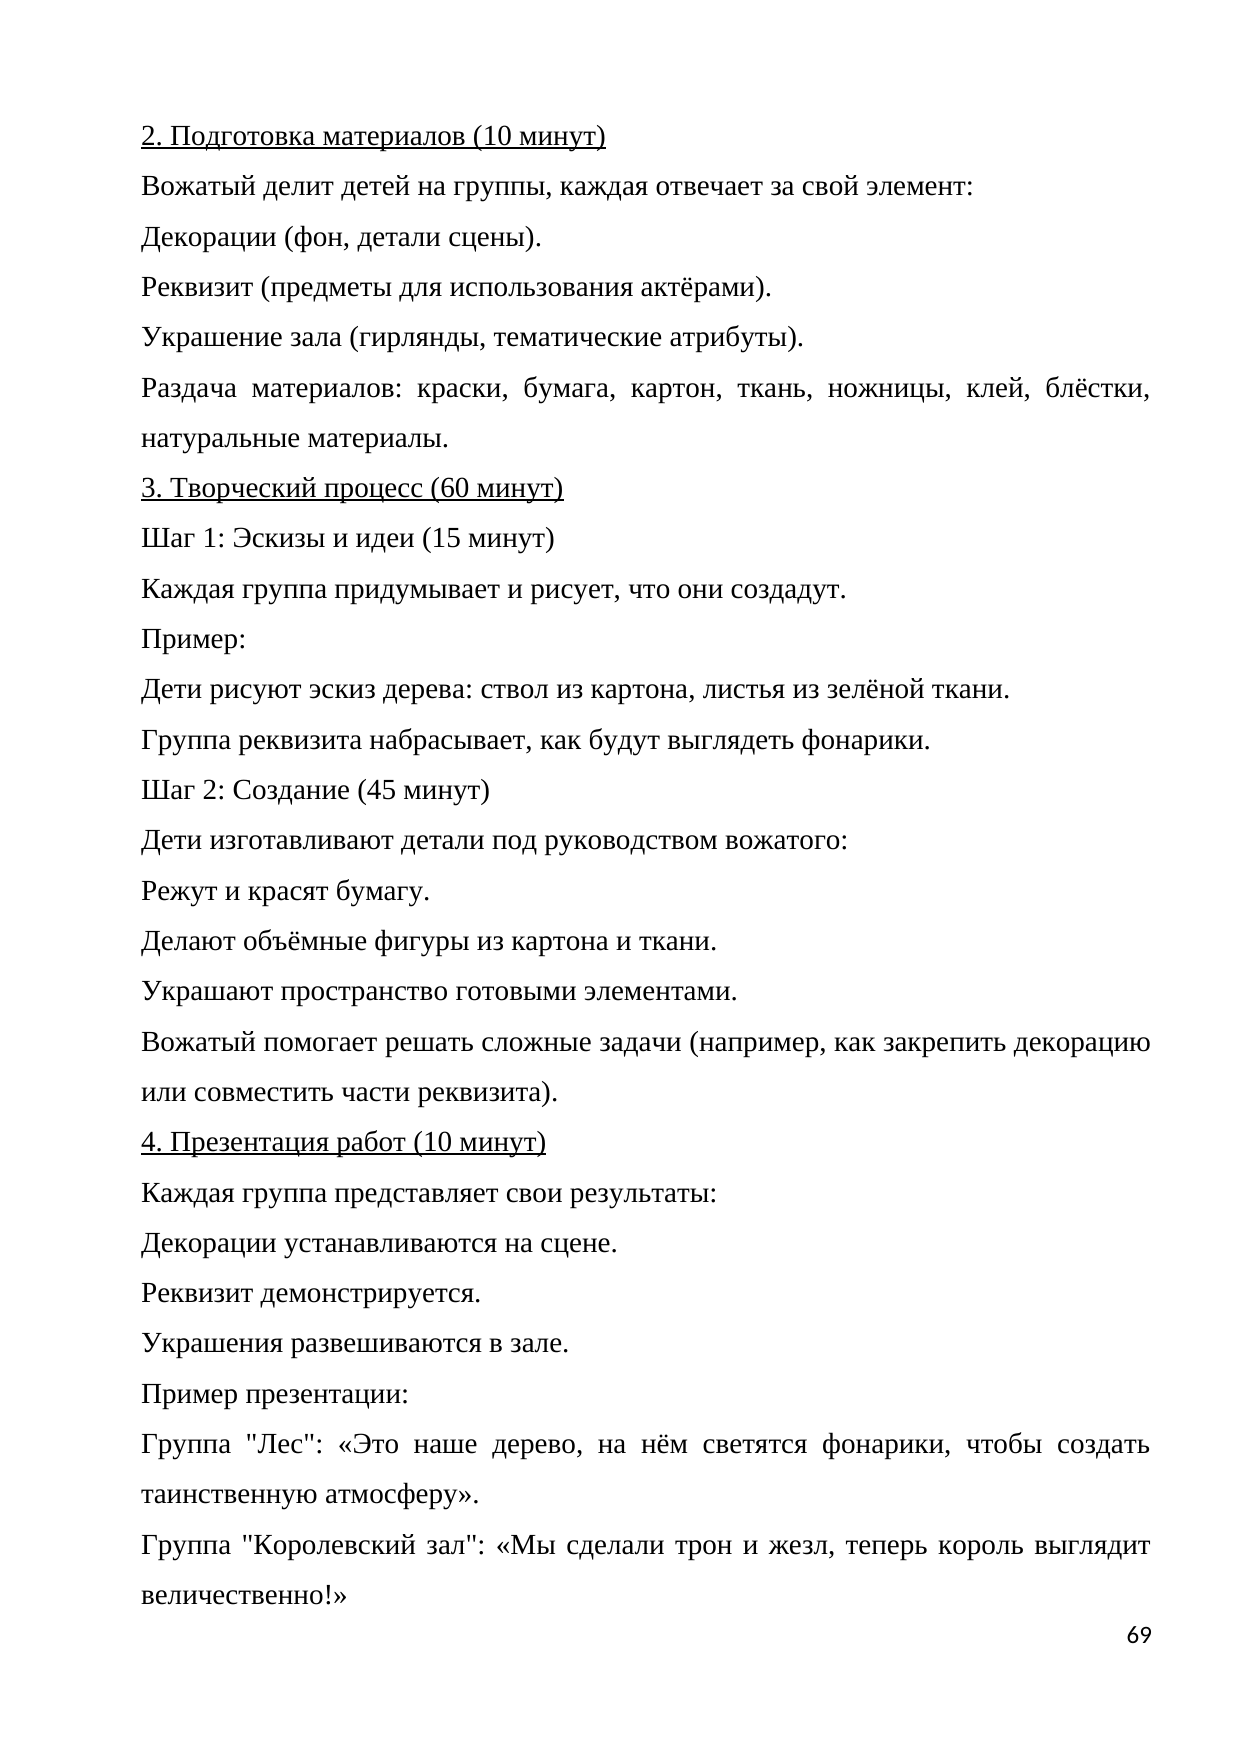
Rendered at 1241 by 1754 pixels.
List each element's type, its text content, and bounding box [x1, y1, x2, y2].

text Режут и красят бумагу. [141, 873, 1152, 906]
text Группа "Лес": «Это наше дерево, на нём светятся фонарики, чтобы создать таинственную атмосферу». [141, 1426, 1152, 1510]
text Украшения развешиваются в зале. [141, 1326, 1152, 1359]
text Каждая группа представляет свои результаты: [141, 1175, 1152, 1208]
text Вожатый делит детей на группы, каждая отвечает за свой элемент: [141, 168, 1152, 202]
text Декорации устанавливаются на сцене. [141, 1225, 1152, 1258]
text Группа "Королевский зал": «Мы сделали трон и жезл, теперь король выглядит величественно!» [141, 1527, 1152, 1611]
text Каждая группа придумывает и рисует, что они создадут. [141, 571, 1152, 604]
text Пример: [141, 621, 1152, 655]
text 2. Подготовка материалов (10 минут) [141, 118, 1152, 152]
text Дети изготавливают детали под руководством вожатого: [141, 822, 1152, 856]
text Реквизит демонстрируется. [141, 1275, 1152, 1309]
text Вожатый помогает решать сложные задачи (например, как закрепить декорацию или совместить части реквизита). [141, 1024, 1152, 1108]
text Группа реквизита набрасывает, как будут выглядеть фонарики. [141, 722, 1152, 755]
text 3. Творческий процесс (60 минут) [141, 470, 1152, 504]
text Декорации (фон, детали сцены). [141, 219, 1152, 252]
text Делают объёмные фигуры из картона и ткани. [141, 923, 1152, 957]
text Украшают пространство готовыми элементами. [141, 973, 1152, 1007]
text Пример презентации: [141, 1376, 1152, 1409]
text Шаг 1: Эскизы и идеи (15 минут) [141, 521, 1152, 554]
text Украшение зала (гирлянды, тематические атрибуты). [141, 319, 1152, 353]
text Реквизит (предметы для использования актёрами). [141, 269, 1152, 303]
text Раздача материалов: краски, бумага, картон, ткань, ножницы, клей, блёстки, натуральные материалы. [141, 370, 1152, 453]
text Дети рисуют эскиз дерева: ствол из картона, листья из зелёной ткани. [141, 672, 1152, 705]
text 4. Презентация работ (10 минут) [141, 1124, 1152, 1158]
text Шаг 2: Создание (45 минут) [141, 772, 1152, 806]
